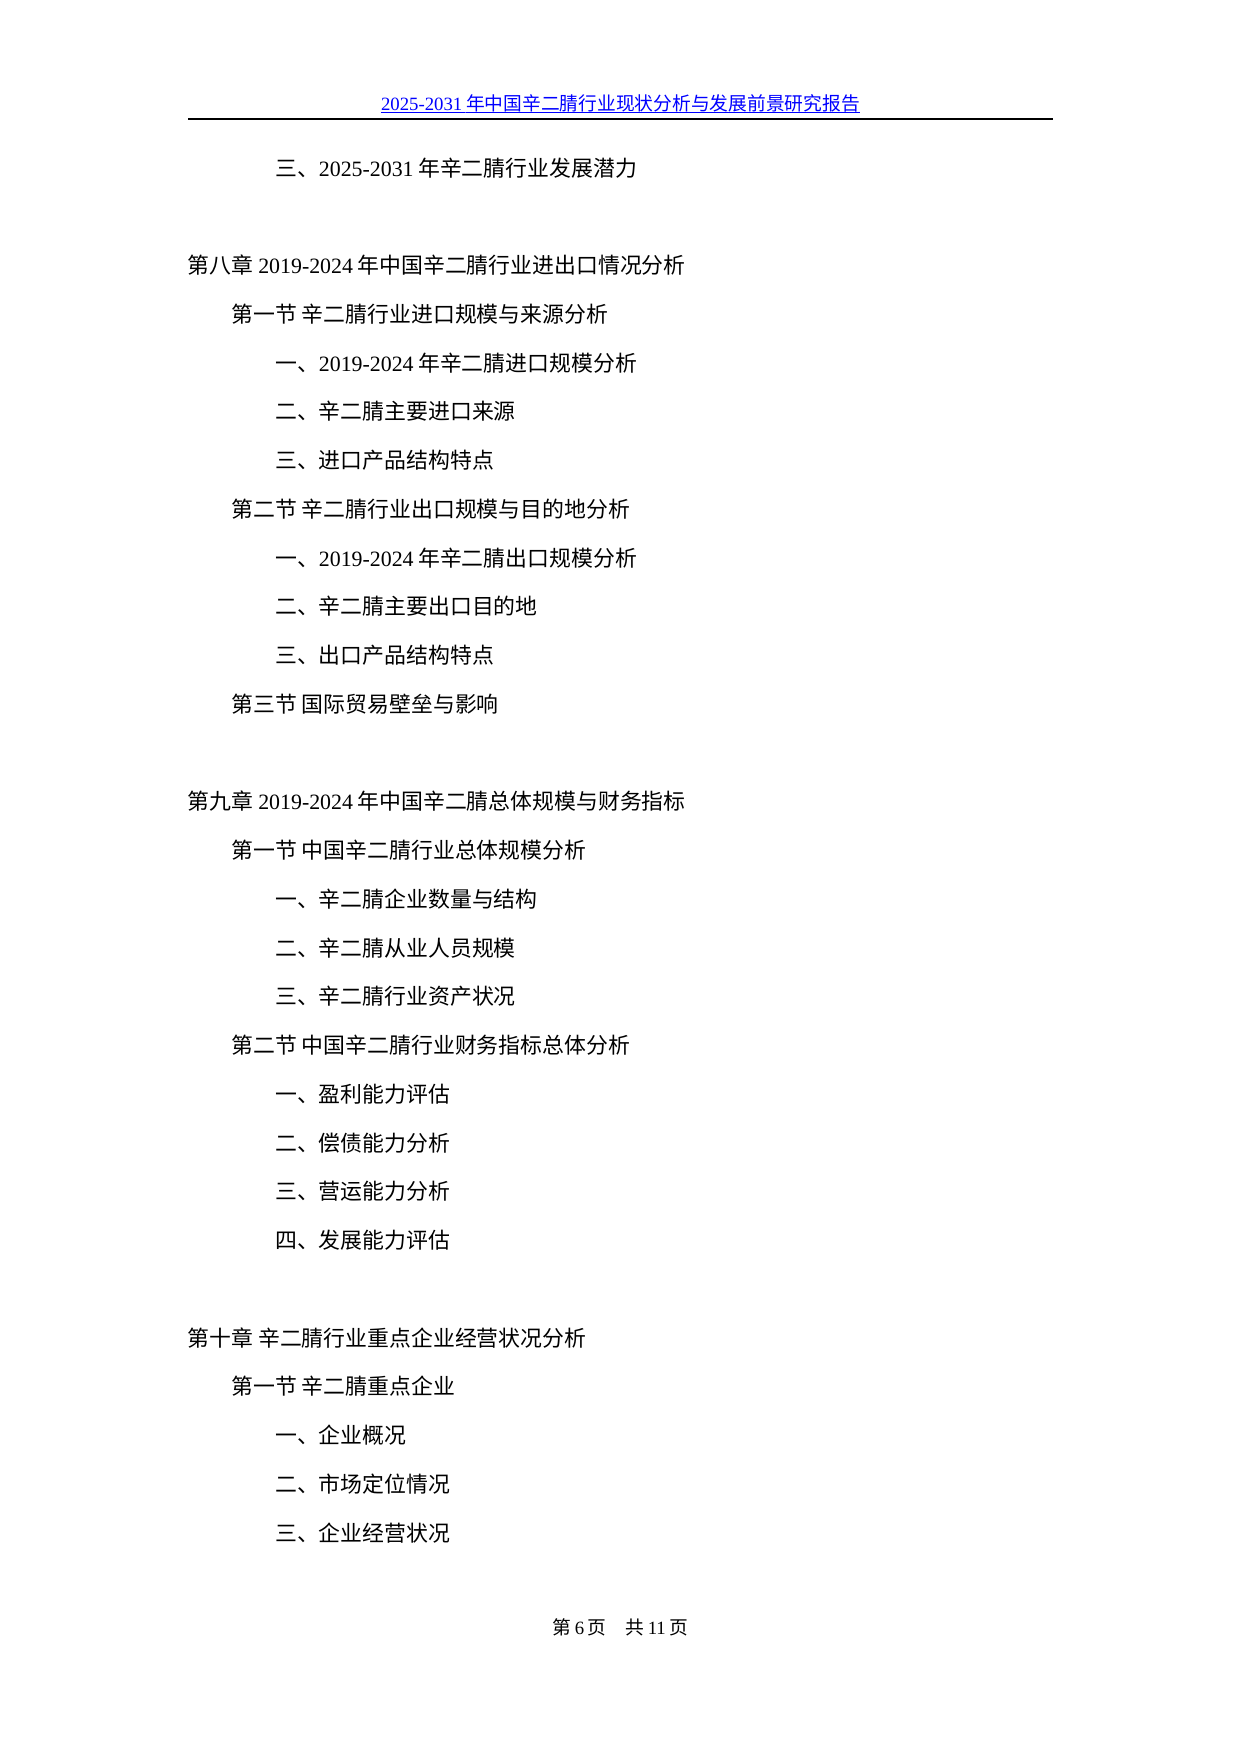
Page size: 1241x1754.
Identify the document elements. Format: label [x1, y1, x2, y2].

text [187, 150, 1053, 1548]
